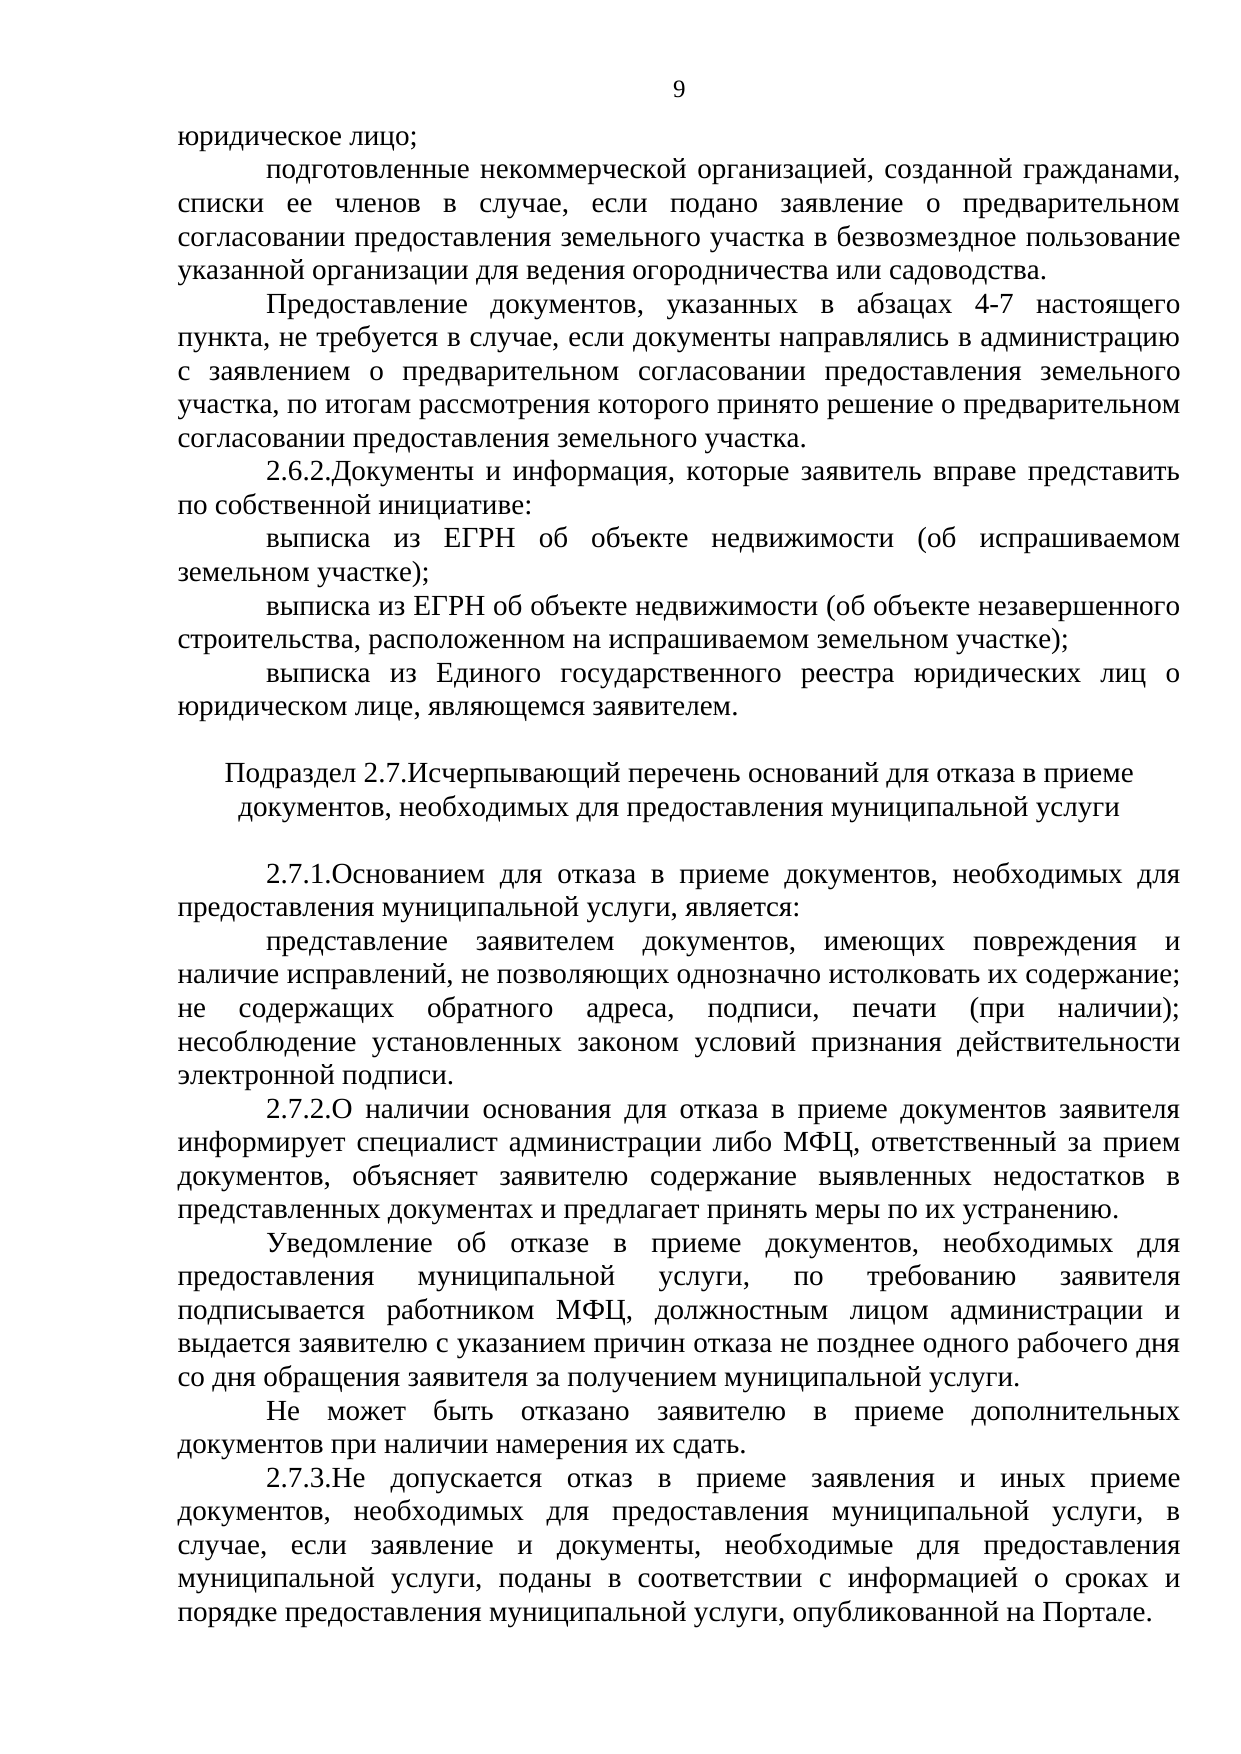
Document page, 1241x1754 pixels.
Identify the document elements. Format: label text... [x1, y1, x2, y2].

text выписка из ЕГРН об объекте недвижимости (об испрашиваемом земельном участке); [177, 521, 1181, 588]
text выписка из Единого государственного реестра юридических лиц о юридическом лице, являющемся заявителем. [177, 655, 1181, 722]
text Не может быть отказано заявителю в приеме дополнительных документов при наличии намерения их сдать. [177, 1393, 1181, 1460]
text Уведомление об отказе в приеме документов, необходимых для предоставления муниципальной услуги, по требованию заявителя подписывается работником МФЦ, должностным лицом администрации и выдается заявителю с указанием причин отказа не позднее одного рабочего дня со дня обращения заявителя за получением муниципальной услуги. [177, 1225, 1181, 1393]
text 2.7.1.Основанием для отказа в приеме документов, необходимых для предоставления муниципальной услуги, является: [177, 856, 1181, 923]
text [177, 118, 1181, 152]
text 2.7.2.О наличии основания для отказа в приеме документов заявителя информирует специалист администрации либо МФЦ, ответственный за прием документов, объясняет заявителю содержание выявленных недостатков в представленных документах и предлагает принять меры по их устранению. [177, 1091, 1181, 1225]
text выписка из ЕГРН об объекте недвижимости (об объекте незавершенного строительства, расположенном на испрашиваемом земельном участке); [177, 588, 1181, 655]
text представление заявителем документов, имеющих повреждения и наличие исправлений, не позволяющих однозначно истолковать их содержание; не содержащих обратного адреса, подписи, печати (при наличии); несоблюдение установленных законом условий признания действительности электронной подписи. [177, 923, 1181, 1091]
text подготовленные некоммерческой организацией, созданной гражданами, списки ее членов в случае, если подано заявление о предварительном согласовании предоставления земельного участка в безвозмездное пользование указанной организации для ведения огородничества или садоводства. [177, 152, 1181, 286]
text 2.6.2.Документы и информация, которые заявитель вправе представить по собственной инициативе: [177, 453, 1181, 521]
text 2.7.3.Не допускается отказ в приеме заявления и иных приеме документов, необходимых для предоставления муниципальной услуги, в случае, если заявление и документы, необходимые для предоставления муниципальной услуги, поданы в соответствии с информацией о сроках и порядке предоставления муниципальной услуги, опубликованной на Портале. [177, 1460, 1181, 1627]
text Предоставление документов, указанных в абзацах 4-7 настоящего пункта, не требуется в случае, если документы направлялись в администрацию с заявлением о предварительном согласовании предоставления земельного участка, по итогам рассмотрения которого принято решение о предварительном согласовании предоставления земельного участка. [177, 286, 1181, 453]
text Подраздел 2.7.Исчерпывающий перечень оснований для отказа в приеме документов, необходимых для предоставления муниципальной услуги [177, 755, 1181, 822]
